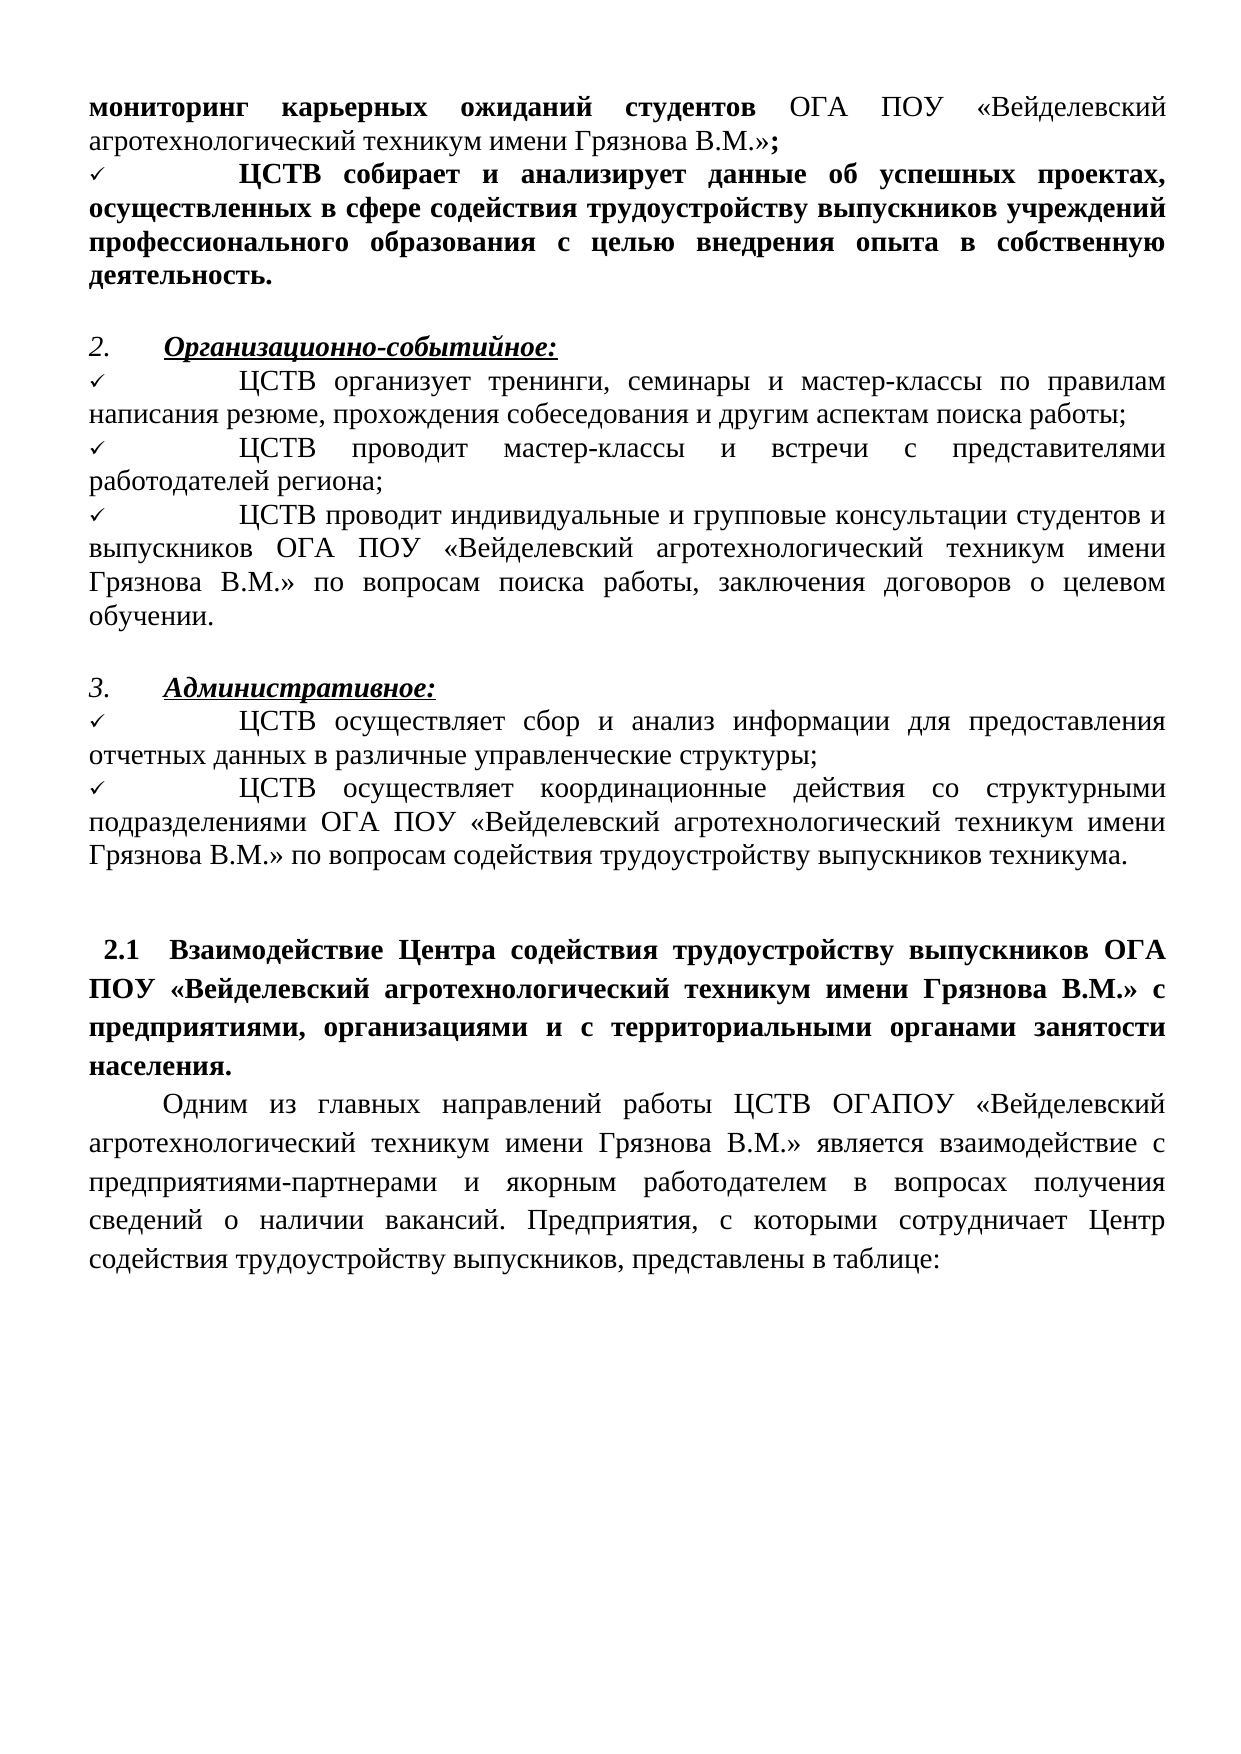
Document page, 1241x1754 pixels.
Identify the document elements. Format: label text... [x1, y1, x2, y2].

list ЦСТВ организует тренинги, семинары и мастер-классы по правилам написания резюме, прохождения собеседования и другим аспектам поиска работы; [89, 363, 1167, 430]
list ЦСТВ собирает и анализирует данные об успешных проектах, осуществленных в сфере содействия трудоустройству выпускников учреждений профессионального образования с целью внедрения опыта в собственную деятельность. [89, 157, 1167, 291]
list Организационно-событийное: [89, 329, 1167, 363]
list Административное: [89, 670, 1167, 703]
list ЦСТВ осуществляет координационные действия со структурными подразделениями ОГА ПОУ «Вейделевский агротехнологический техникум имени Грязнова В.М.» по вопросам содействия трудоустройству выпускников техникума. [89, 770, 1167, 871]
text Одним из главных направлений работы ЦСТВ ОГАПОУ «Вейделевский агротехнологический техникум имени Грязнова В.М.» является взаимодействие с предприятиями-партнерами и якорным работодателем в вопросах получения сведений о наличии вакансий. Предприятия, с которыми сотрудничает Центр содействия трудоустройству выпускников, представлены в таблице: [89, 1087, 1167, 1274]
text 2.1 Взаимодействие Центра содействия трудоустройству выпускников ОГА ПОУ «Вейделевский агротехнологический техникум имени Грязнова В.М.» с предприятиями, организациями и с территориальными органами занятости населения. [89, 932, 1167, 1082]
list ЦСТВ проводит мастер-классы и встречи с представителями работодателей региона; [89, 430, 1167, 497]
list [89, 89, 1167, 157]
list ЦСТВ осуществляет сбор и анализ информации для предоставления отчетных данных в различные управленческие структуры; [89, 703, 1167, 770]
list ЦСТВ проводит индивидуальные и групповые консультации студентов и выпускников ОГА ПОУ «Вейделевский агротехнологический техникум имени Грязнова В.М.» по вопросам поиска работы, заключения договоров о целевом обучении. [89, 497, 1167, 631]
